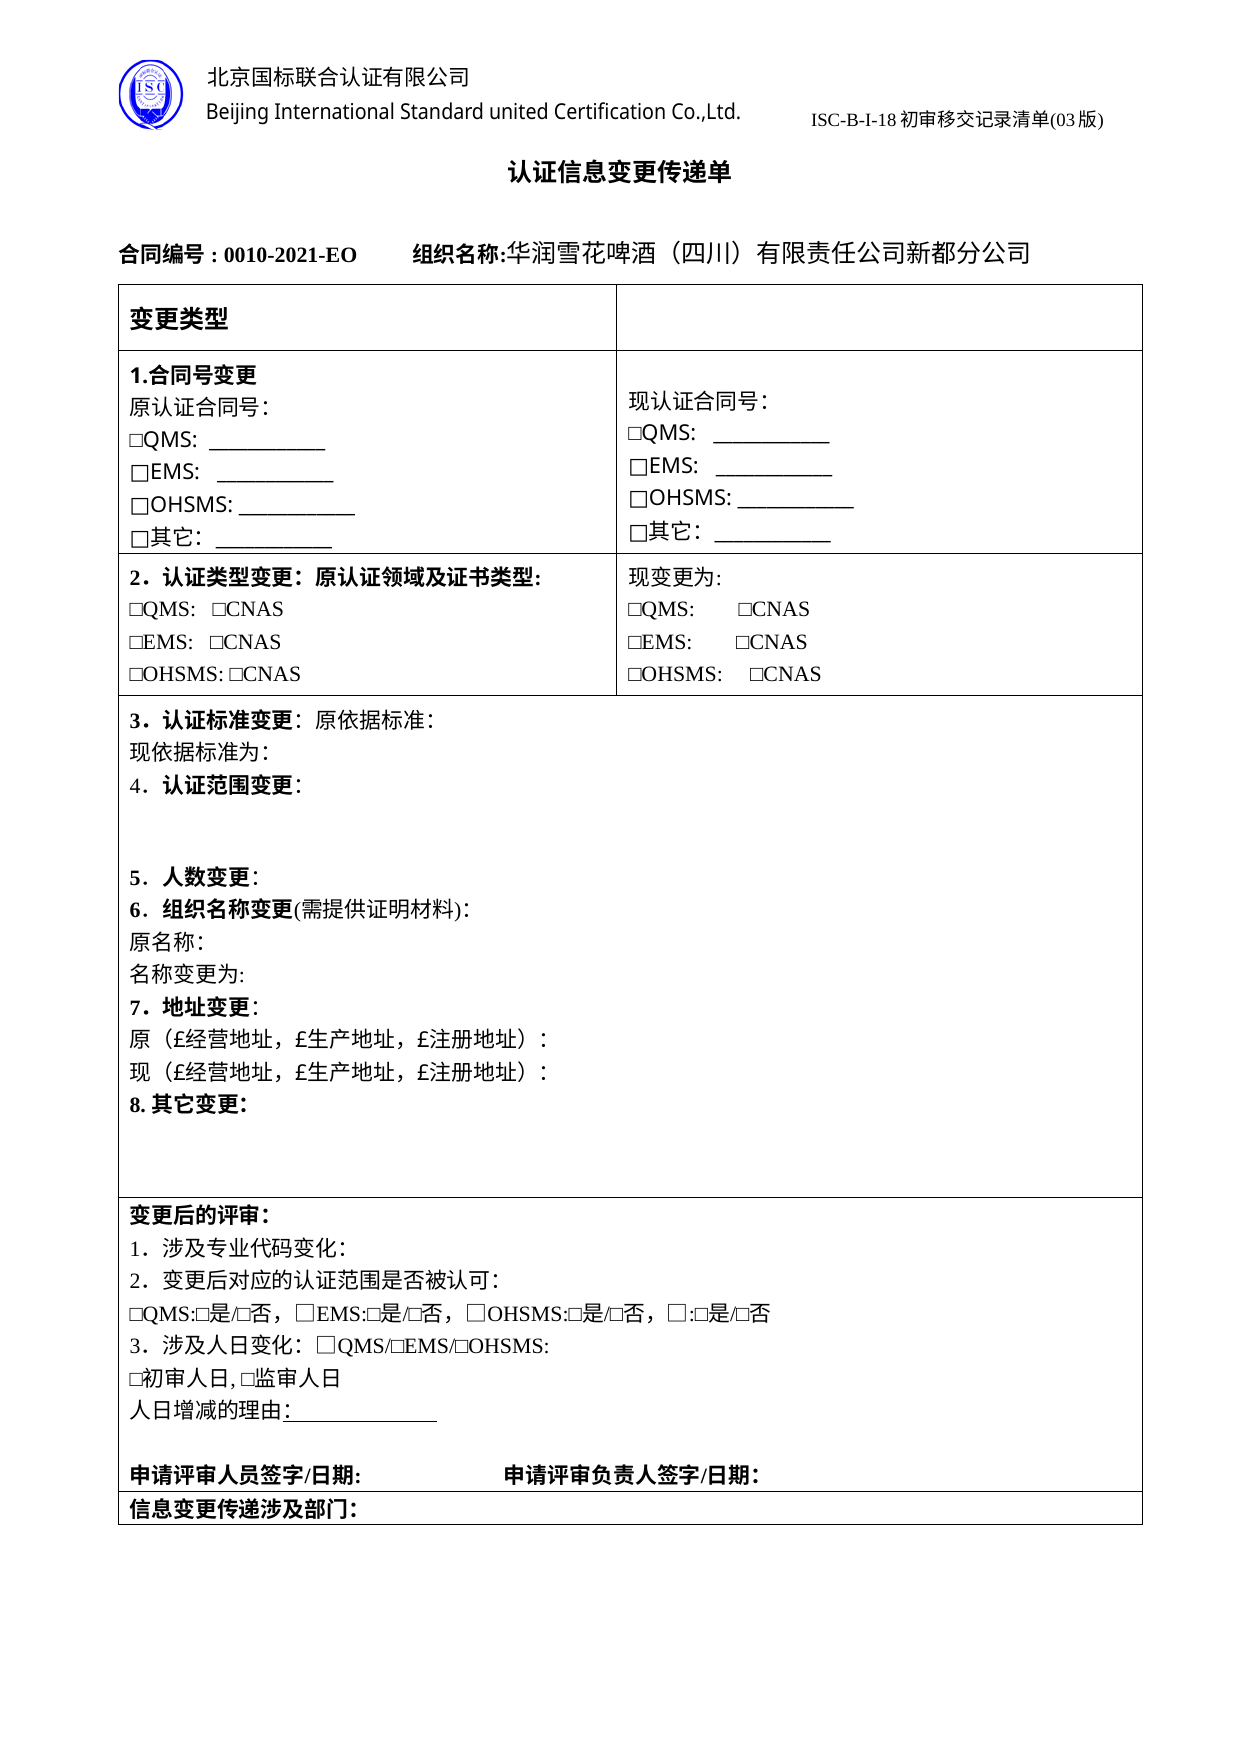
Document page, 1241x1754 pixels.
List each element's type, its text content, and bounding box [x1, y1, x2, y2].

table_cell 现认证合同号： □QMS: ____________ □EMS: ____________ □OHSMS: ____________ □其它：____________ [617, 351, 1142, 552]
picture [118, 59, 184, 129]
table_cell 现变更为: □QMS: □CNAS □EMS: □CNAS □OHSMS: □CNAS [617, 554, 1142, 695]
table_cell 2．认证类型变更：原认证领域及证书类型: □QMS: □CNAS □EMS: □CNAS □OHSMS: □CNAS [119, 554, 616, 695]
text 认证信息变更传递单 [118, 138, 1122, 203]
table_header 变更类型 [119, 285, 616, 350]
text 合同编号 : 0010-2021-EO 组织名称:华润雪花啤酒（四川）有限责任公司新都分公司 [118, 219, 1122, 284]
table_cell 信息变更传递涉及部门： [119, 1492, 1142, 1524]
table_header [617, 285, 1142, 350]
table_cell 3．认证标准变更：原依据标准： 现依据标准为： 4．认证范围变更： 5．人数变更： 6．组织名称变更(需提供证明材料)： 原名称： 名称变更为: 7．地址变更： 原（£经营地址，£生产地址，£注册地址）： 现（£经营地址，£生产地址，£注册地址）： 8. 其它变更： [119, 696, 1142, 1197]
table_cell 1.合同号变更 原认证合同号： □QMS: ____________ □EMS: ____________ □OHSMS: ____________ □其它：____________ [119, 351, 616, 552]
table_cell 变更后的评审： 1．涉及专业代码变化： 2．变更后对应的认证范围是否被认可： □QMS:□是/□否，□EMS:□是/□否，□OHSMS:□是/□否，□:□是/□否 3．涉及人日变化：□QMS/□EMS/□OHSMS: □初审人日, □监审人日 人日增减的理由： 申请评审人员签字/日期: 申请评审负责人签字/日期： [119, 1198, 1142, 1491]
